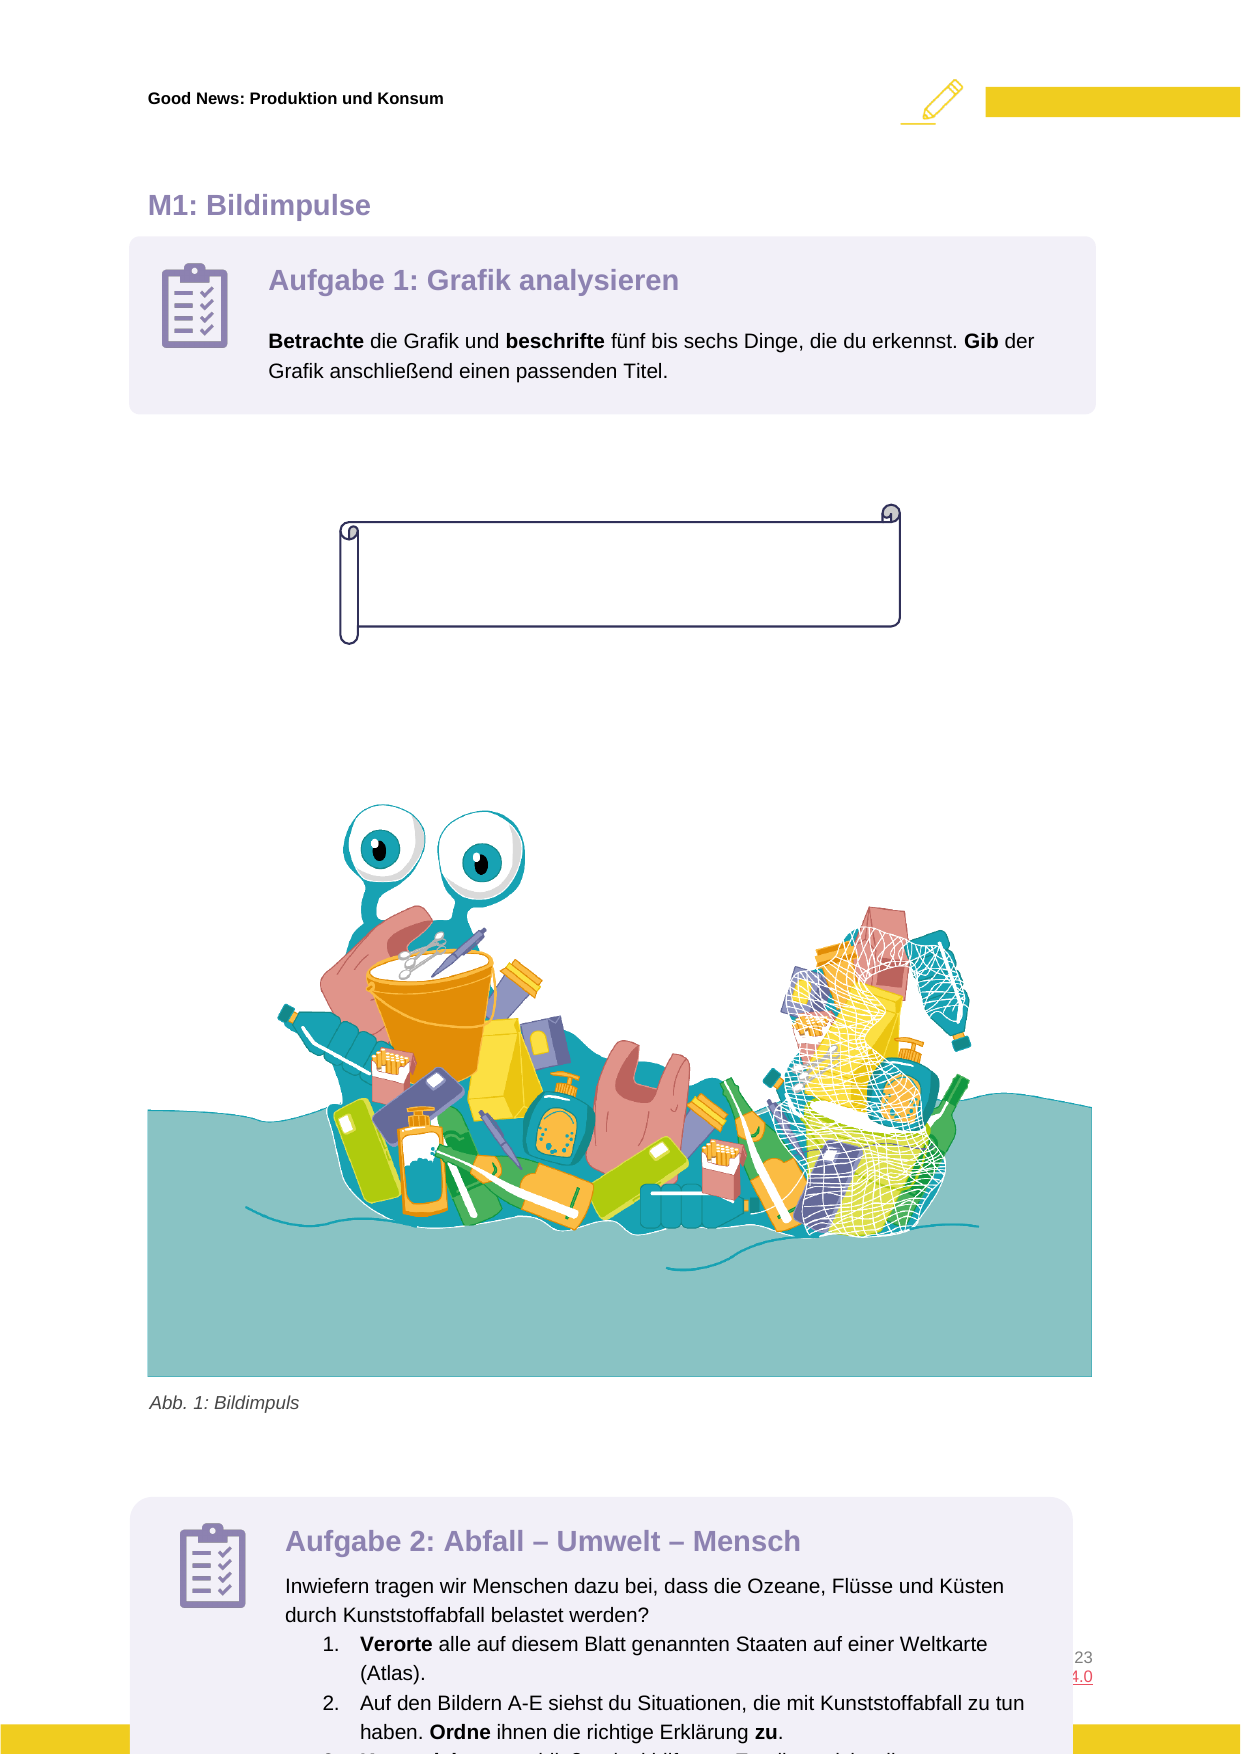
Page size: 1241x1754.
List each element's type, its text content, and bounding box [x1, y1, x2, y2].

picture [147, 735, 1092, 1377]
picture [898, 68, 965, 135]
picture [144, 255, 245, 356]
picture [162, 1515, 263, 1616]
subtitle M1: Bildimpulse [148, 188, 1093, 221]
